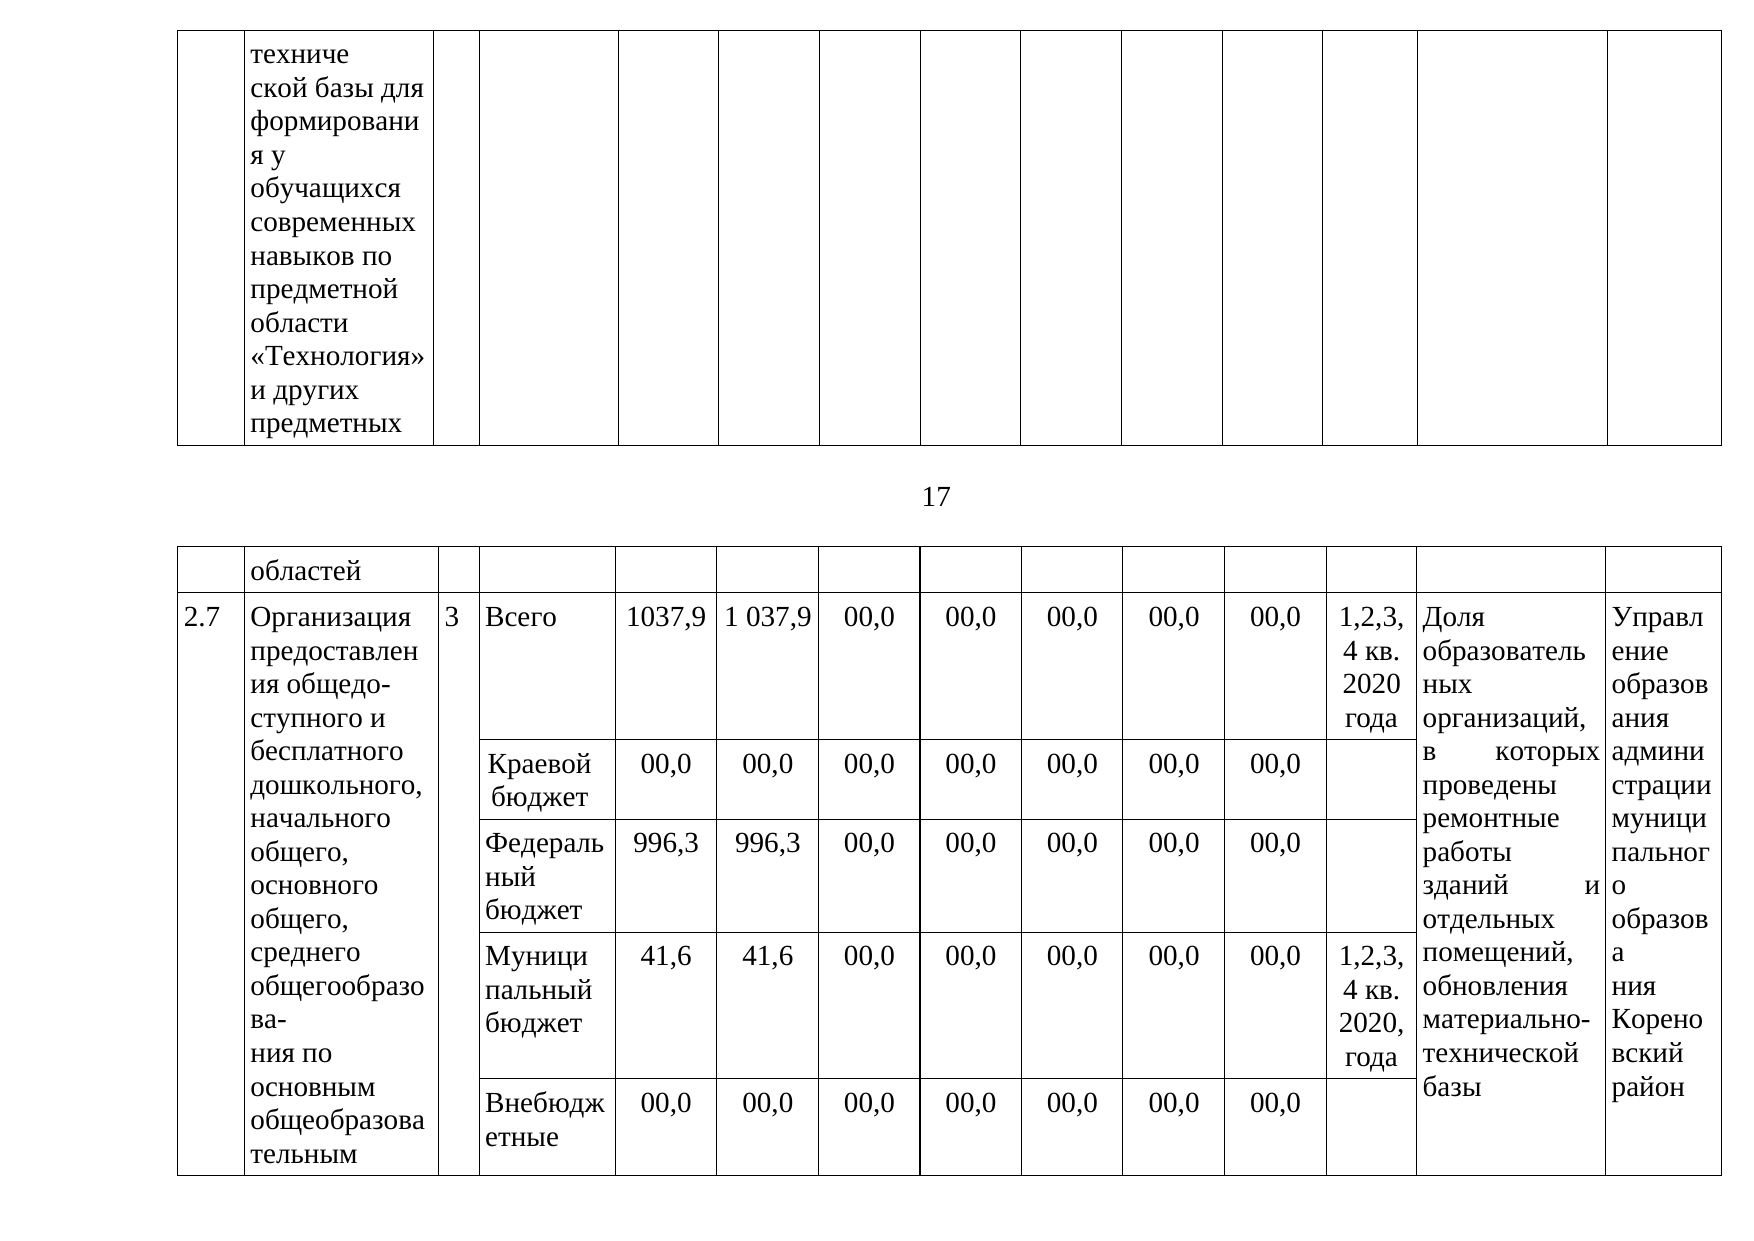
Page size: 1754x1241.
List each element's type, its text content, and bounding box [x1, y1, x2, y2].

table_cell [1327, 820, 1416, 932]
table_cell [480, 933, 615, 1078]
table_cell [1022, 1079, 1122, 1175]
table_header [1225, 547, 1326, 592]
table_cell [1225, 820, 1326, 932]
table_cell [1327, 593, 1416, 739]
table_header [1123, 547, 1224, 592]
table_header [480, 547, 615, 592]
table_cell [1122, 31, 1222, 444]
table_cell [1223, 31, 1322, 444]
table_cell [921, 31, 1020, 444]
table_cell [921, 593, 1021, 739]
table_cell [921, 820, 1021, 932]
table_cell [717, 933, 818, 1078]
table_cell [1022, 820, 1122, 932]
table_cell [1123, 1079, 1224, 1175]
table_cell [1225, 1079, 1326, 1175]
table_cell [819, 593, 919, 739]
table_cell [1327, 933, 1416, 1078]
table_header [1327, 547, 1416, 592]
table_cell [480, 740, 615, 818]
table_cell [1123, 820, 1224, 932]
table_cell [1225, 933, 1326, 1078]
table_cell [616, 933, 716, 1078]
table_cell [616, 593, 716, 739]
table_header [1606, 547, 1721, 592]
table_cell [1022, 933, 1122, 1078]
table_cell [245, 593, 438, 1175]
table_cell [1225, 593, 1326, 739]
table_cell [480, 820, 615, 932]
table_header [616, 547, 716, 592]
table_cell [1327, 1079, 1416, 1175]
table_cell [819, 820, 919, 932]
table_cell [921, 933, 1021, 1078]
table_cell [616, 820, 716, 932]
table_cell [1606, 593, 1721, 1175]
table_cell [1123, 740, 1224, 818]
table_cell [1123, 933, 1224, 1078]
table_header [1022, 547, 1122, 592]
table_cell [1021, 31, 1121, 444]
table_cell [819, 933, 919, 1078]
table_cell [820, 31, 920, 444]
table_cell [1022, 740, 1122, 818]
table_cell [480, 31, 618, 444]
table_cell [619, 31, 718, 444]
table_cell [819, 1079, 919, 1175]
text 17 [177, 479, 1695, 513]
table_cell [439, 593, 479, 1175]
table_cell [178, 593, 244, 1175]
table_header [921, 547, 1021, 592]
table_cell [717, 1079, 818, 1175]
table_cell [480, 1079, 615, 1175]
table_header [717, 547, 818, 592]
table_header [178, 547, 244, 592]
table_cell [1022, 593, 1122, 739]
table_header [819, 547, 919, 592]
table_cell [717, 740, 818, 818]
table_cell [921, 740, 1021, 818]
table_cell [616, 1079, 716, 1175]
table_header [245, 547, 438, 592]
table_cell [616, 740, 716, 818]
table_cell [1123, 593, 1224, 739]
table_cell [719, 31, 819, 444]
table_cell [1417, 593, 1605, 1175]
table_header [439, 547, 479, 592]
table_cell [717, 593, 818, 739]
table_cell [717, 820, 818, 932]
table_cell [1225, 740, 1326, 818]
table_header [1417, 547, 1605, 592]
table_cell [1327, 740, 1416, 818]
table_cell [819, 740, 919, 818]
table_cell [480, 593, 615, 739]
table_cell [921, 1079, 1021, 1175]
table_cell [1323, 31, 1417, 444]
